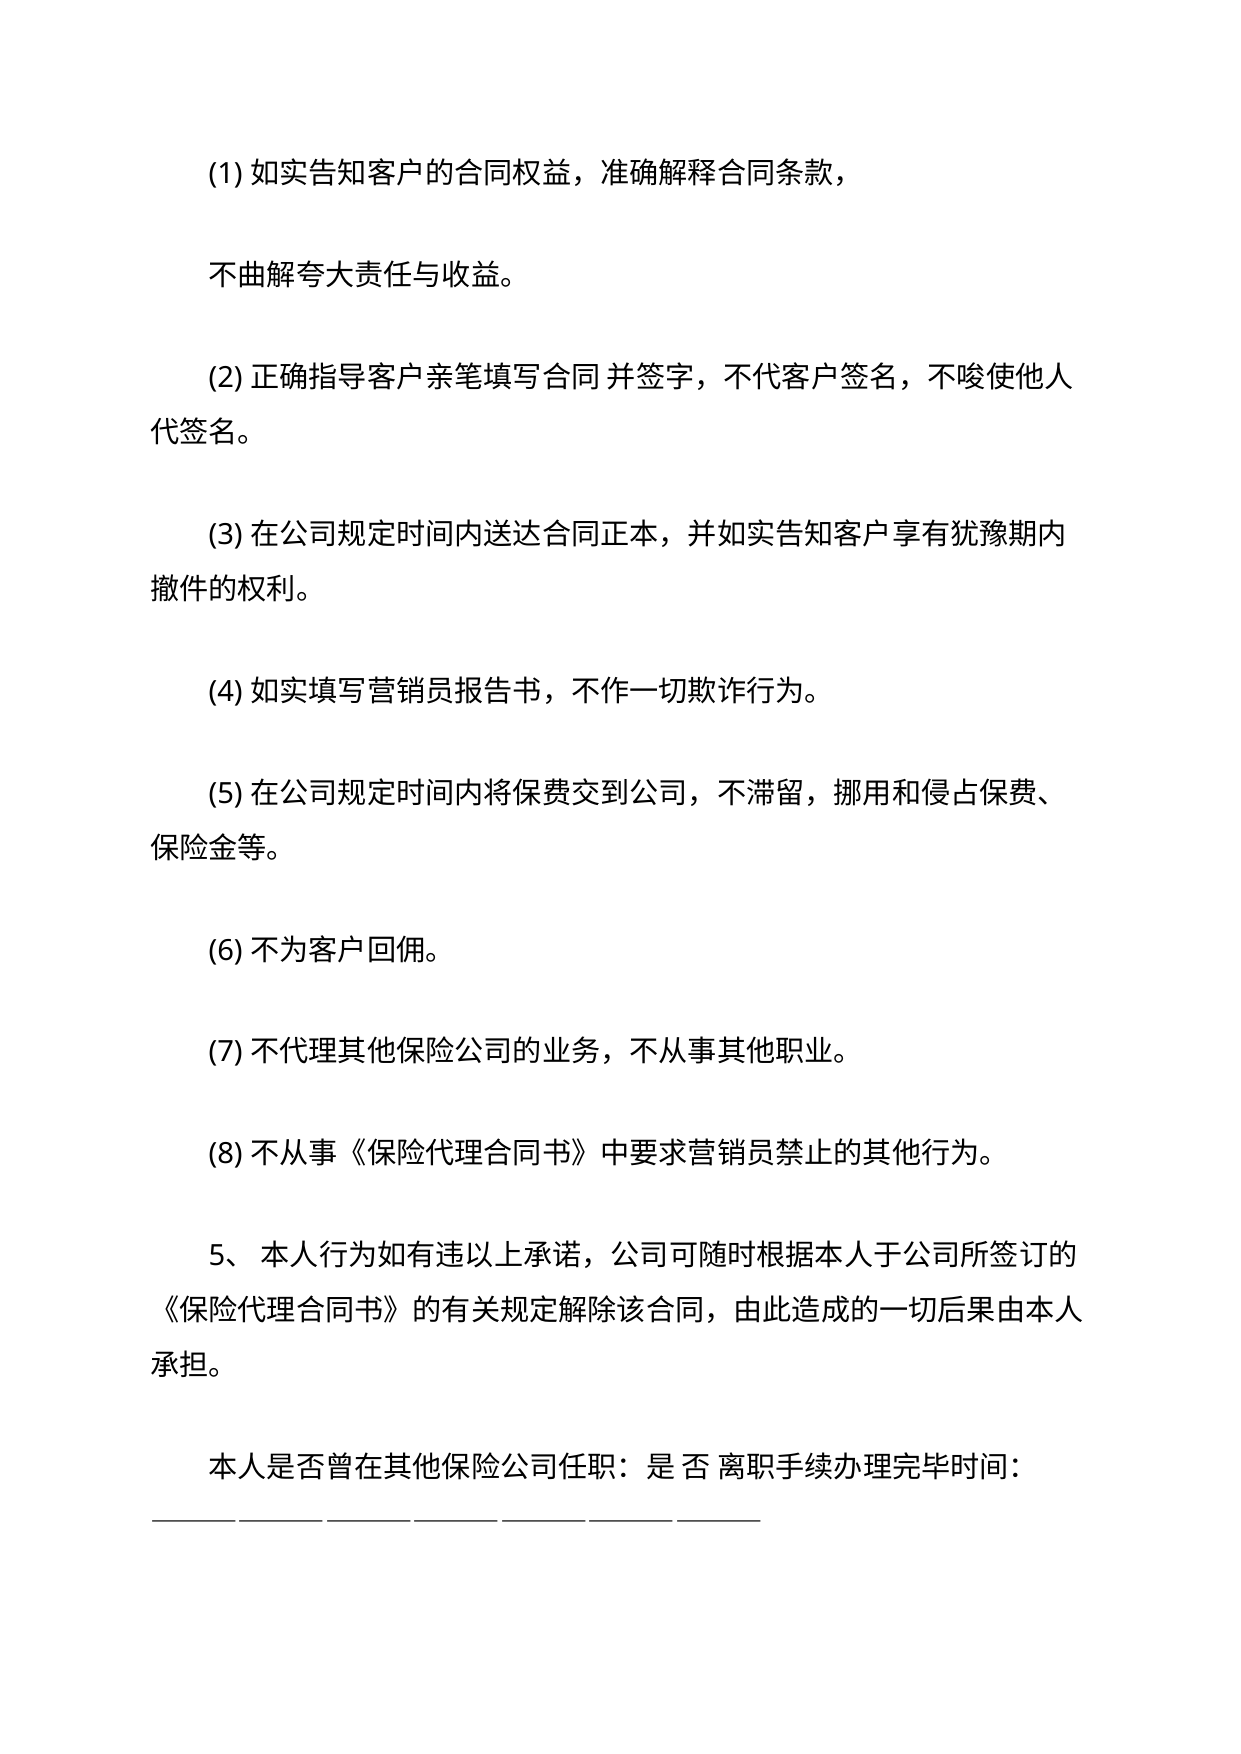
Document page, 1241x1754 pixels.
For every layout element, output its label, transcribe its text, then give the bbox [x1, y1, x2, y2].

text (8) 不从事《保险代理合同书》中要求营销员禁止的其他行为。 [150, 1130, 1090, 1172]
text (7) 不代理其他保险公司的业务，不从事其他职业。 [150, 1028, 1090, 1070]
text (3) 在公司规定时间内送达合同正本，并如实告知客户享有犹豫期内撤件的权利。 [150, 511, 1090, 608]
text 不曲解夸大责任与收益。 [150, 252, 1090, 294]
text 5、 本人行为如有违以上承诺，公司可随时根据本人于公司所签订的《保险代理合同书》的有关规定解除该合同，由此造成的一切后果由本人承担。 [150, 1232, 1090, 1384]
text 本人是否曾在其他保险公司任职：是 否 离职手续办理完毕时间：————————————————————— [150, 1444, 1090, 1541]
text (4) 如实填写营销员报告书，不作一切欺诈行为。 [150, 667, 1090, 710]
text (1) 如实告知客户的合同权益，准确解释合同条款， [150, 150, 1090, 192]
text (5) 在公司规定时间内将保费交到公司，不滞留，挪用和侵占保费、保险金等。 [150, 769, 1090, 867]
text (6) 不为客户回佣。 [150, 926, 1090, 968]
text (2) 正确指导客户亲笔填写合同 并签字，不代客户签名，不唆使他人代签名。 [150, 354, 1090, 451]
